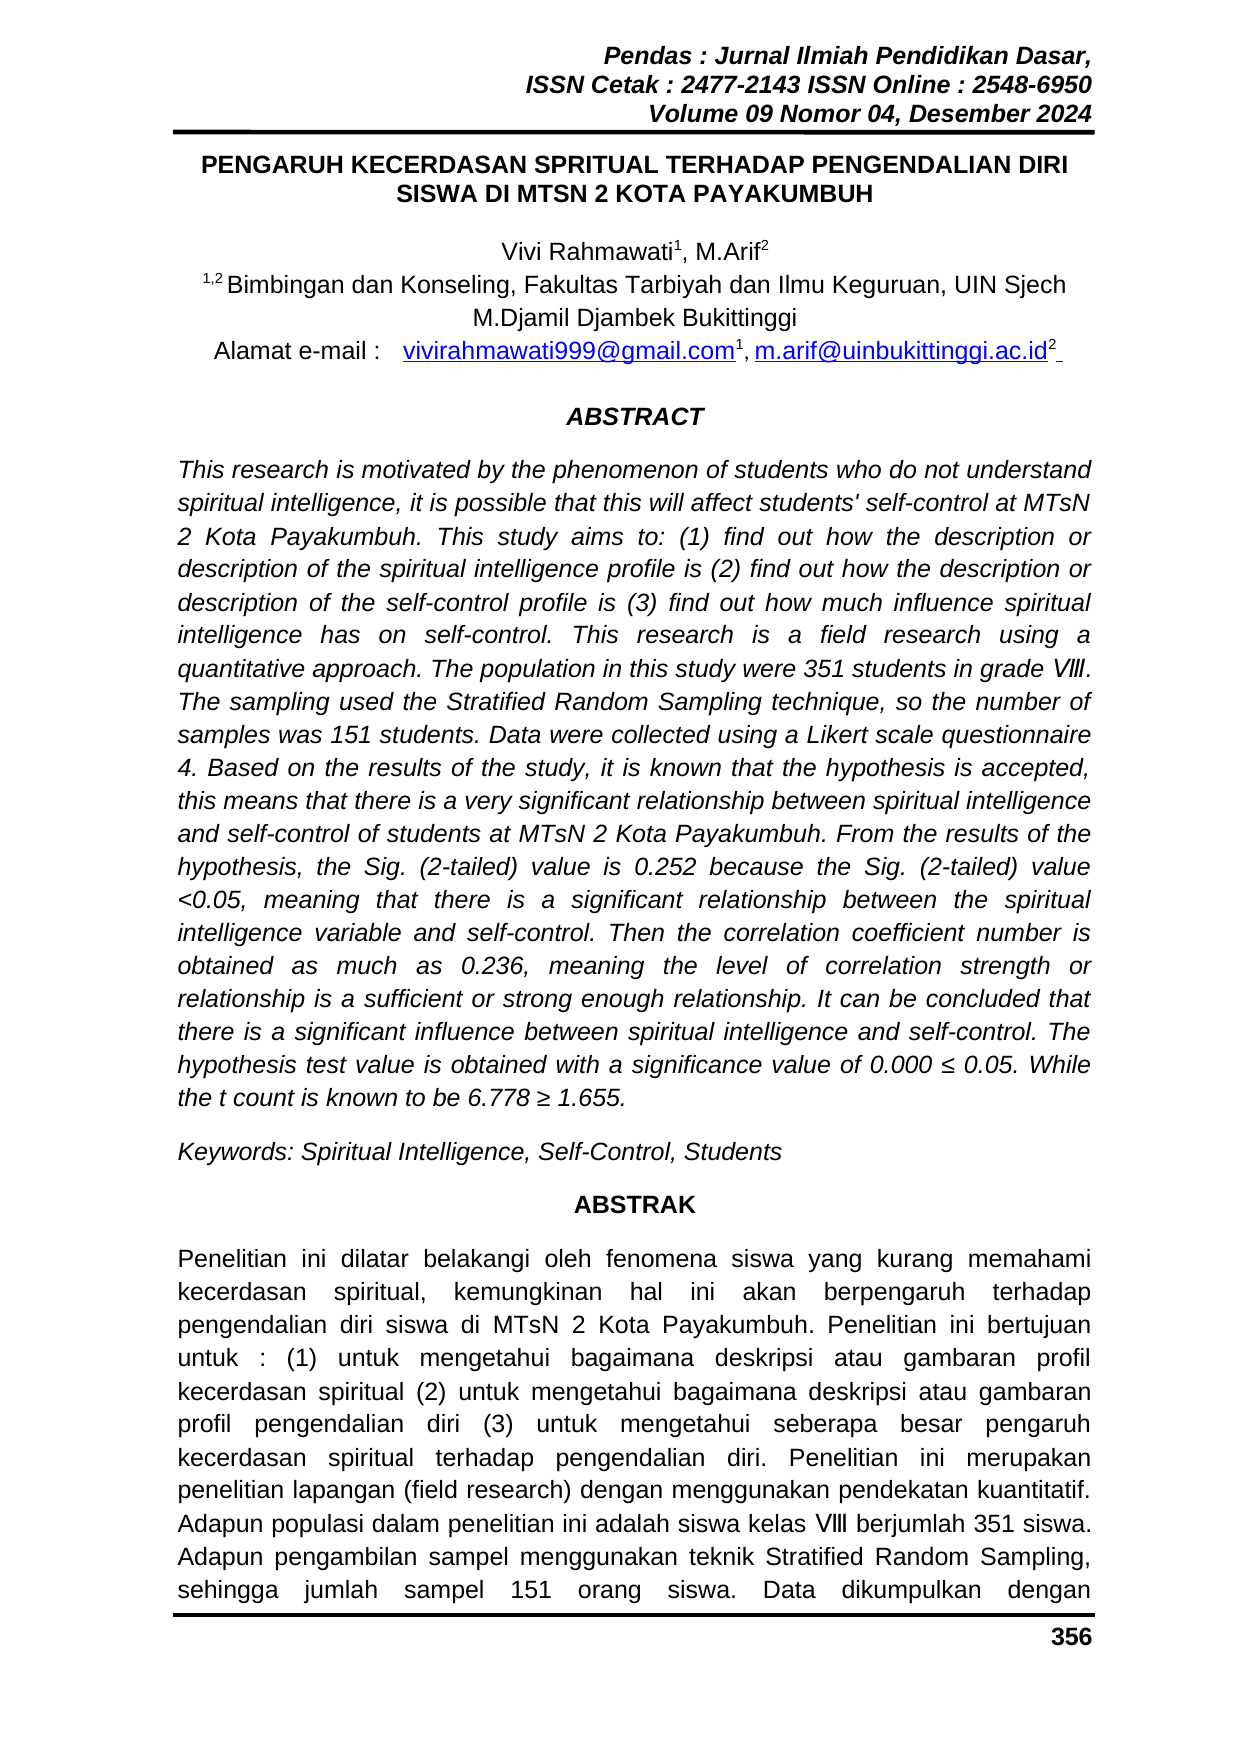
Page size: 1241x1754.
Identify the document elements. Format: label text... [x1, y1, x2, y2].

text 1,2 Bimbingan dan Konseling, Fakultas Tarbiyah dan Ilmu Keguruan, UIN Sjech M.Djamil Djambek Bukittinggi [177, 270, 1092, 332]
text Vivi Rahmawati1, M.Arif2 [177, 237, 1092, 266]
text ABSTRAK [177, 1191, 1092, 1219]
text PENGARUH KECERDASAN SPRITUAL TERHADAP PENGENDALIAN DIRI SISWA DI MTSN 2 KOTA PAYAKUMBUH [177, 151, 1092, 208]
text This research is motivated by the phenomenon of students who do not understand spiritual intelligence, it is possible that this will affect students' self-control at MTsN 2 Kota Payakumbuh. This study aims to: (1) find out how the description or description of the spiritual intelligence profile is (2) find out how the description or description of the self-control profile is (3) find out how much influence spiritual intelligence has on self-control. This research is a field research using a quantitative approach. The population in this study were 351 students in grade Ⅷ. The sampling used the Stratified Random Sampling technique, so the number of samples was 151 students. Data were collected using a Likert scale questionnaire 4. Based on the results of the study, it is known that the hypothesis is accepted, this means that there is a very significant relationship between spiritual intelligence and self-control of students at MTsN 2 Kota Payakumbuh. From the results of the hypothesis, the Sig. (2-tailed) value is 0.252 because the Sig. (2-tailed) value <0.05, meaning that there is a significant relationship between the spiritual intelligence variable and self-control. Then the correlation coefficient number is obtained as much as 0.236, meaning the level of correlation strength or relationship is a sufficient or strong enough relationship. It can be concluded that there is a significant influence between spiritual intelligence and self-control. The hypothesis test value is obtained with a significance value of 0.000 ≤ 0.05. While the t count is known to be 6.778 ≥ 1.655. [177, 455, 1092, 1112]
text Alamat e-mail : vivirahmawati999@gmail.com1, m.arif@uinbukittinggi.ac.id2 [177, 336, 1092, 365]
text Keywords: Spiritual Intelligence, Self-Control, Students [177, 1137, 1092, 1165]
text ABSTRACT [177, 402, 1092, 430]
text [177, 1244, 1092, 1603]
